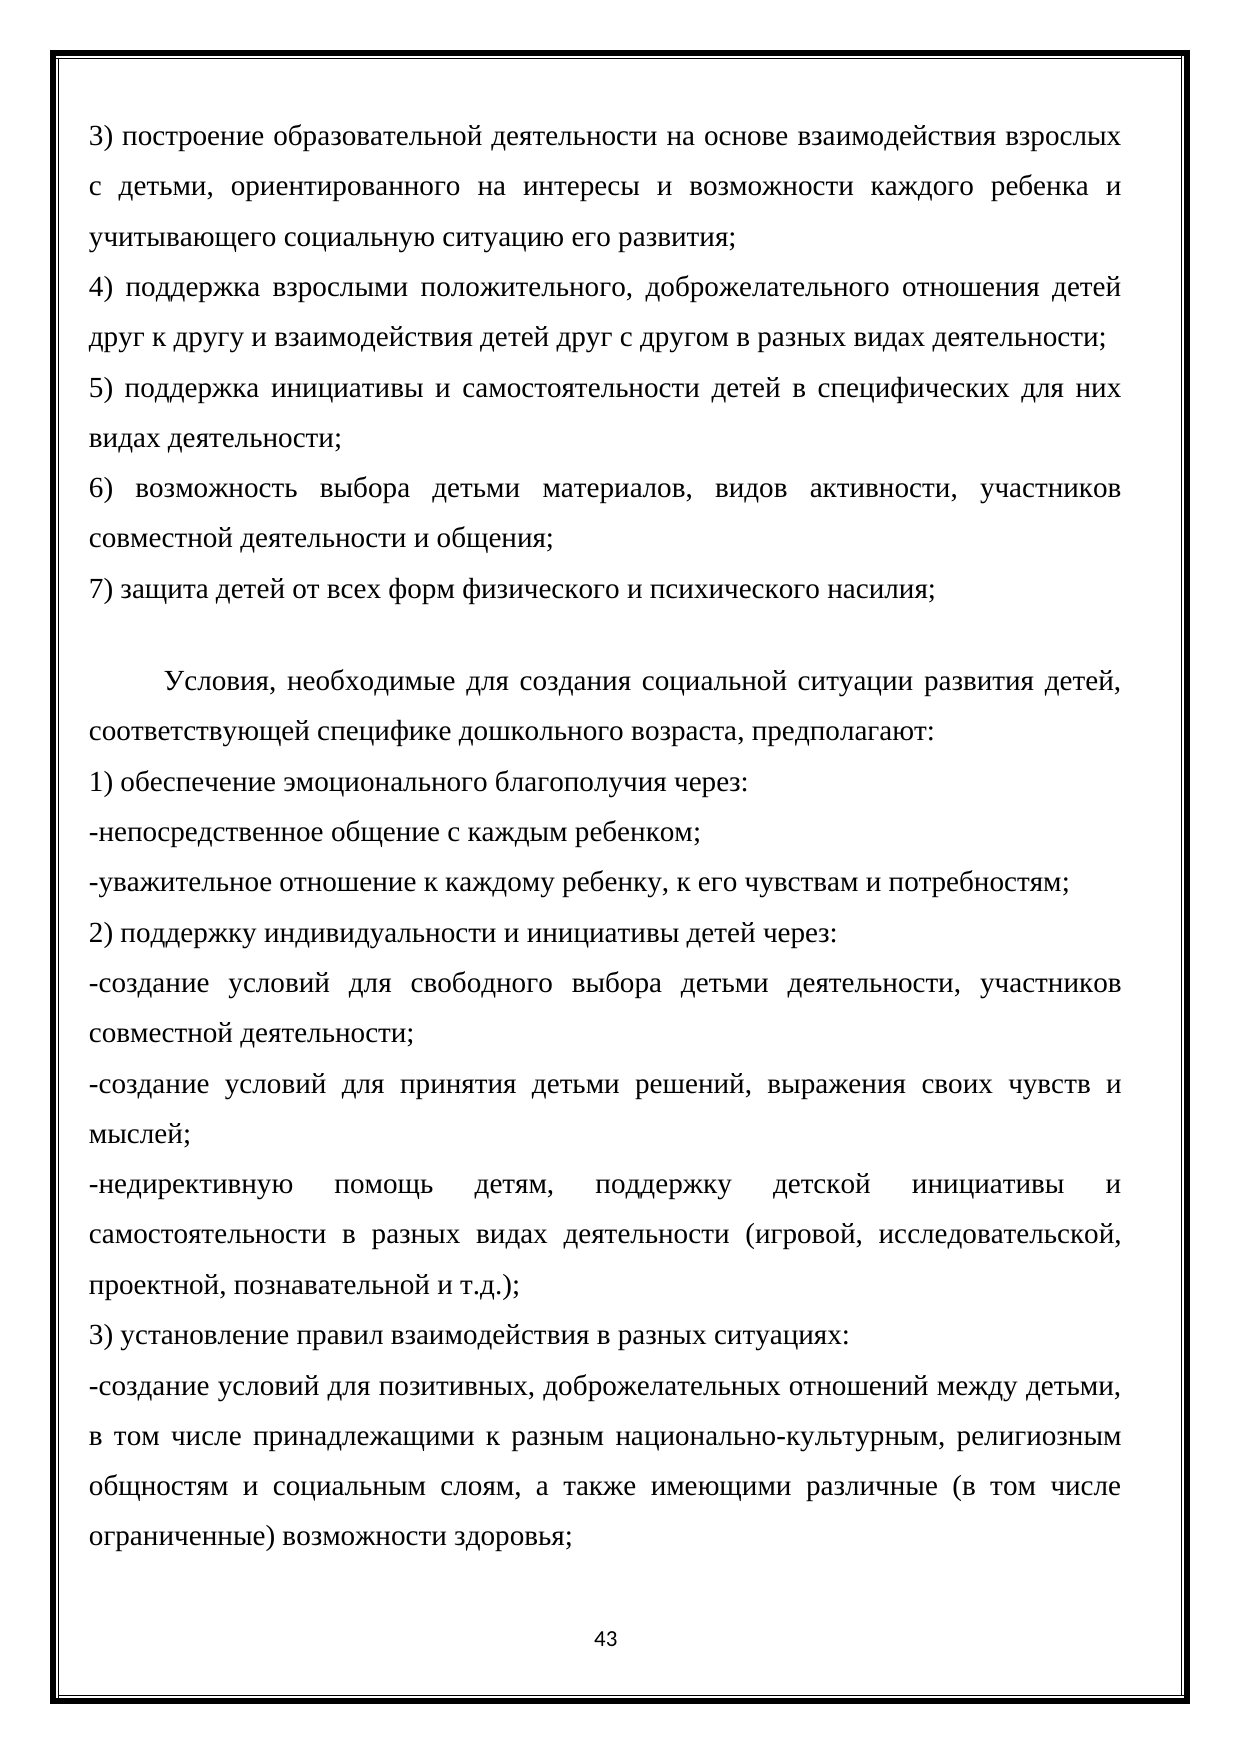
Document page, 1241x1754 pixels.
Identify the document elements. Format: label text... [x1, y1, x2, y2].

text -создание условий для принятия детьми решений, выражения своих чувств и мыслей; [89, 1066, 1122, 1149]
text -создание условий для свободного выбора детьми деятельности, участников совместной деятельности; [89, 965, 1122, 1049]
text 6) возможность выбора детьми материалов, видов активности, участников совместной деятельности и общения; [89, 470, 1122, 554]
text 1) обеспечение эмоционального благополучия через: [89, 764, 1122, 797]
text 4) поддержка взрослыми положительного, доброжелательного отношения детей друг к другу и взаимодействия детей друг с другом в разных видах деятельности; [89, 269, 1122, 353]
text -создание условий для позитивных, доброжелательных отношений между детьми, в том числе принадлежащими к разным национально-культурным, религиозным общностям и социальным слоям, а также имеющими различные (в том числе ограниченные) возможности здоровья; [89, 1368, 1122, 1552]
text 7) защита детей от всех форм физического и психического насилия; [89, 571, 1122, 604]
text 2) поддержку индивидуальности и инициативы детей через: [89, 915, 1122, 948]
text 5) поддержка инициативы и самостоятельности детей в специфических для них видах деятельности; [89, 370, 1122, 453]
text -недирективную помощь детям, поддержку детской инициативы и самостоятельности в разных видах деятельности (игровой, исследовательской, проектной, познавательной и т.д.); [89, 1166, 1122, 1301]
text Условия, необходимые для создания социальной ситуации развития детей, соответствующей специфике дошкольного возраста, предполагают: [89, 663, 1122, 747]
text -непосредственное общение с каждым ребенком; [89, 814, 1122, 848]
text -уважительное отношение к каждому ребенку, к его чувствам и потребностям; [89, 864, 1122, 898]
text 3) построение образовательной деятельности на основе взаимодействия взрослых с детьми, ориентированного на интересы и возможности каждого ребенка и учитывающего социальную ситуацию его развития; [89, 118, 1122, 252]
text 3) установление правил взаимодействия в разных ситуациях: [89, 1317, 1122, 1351]
